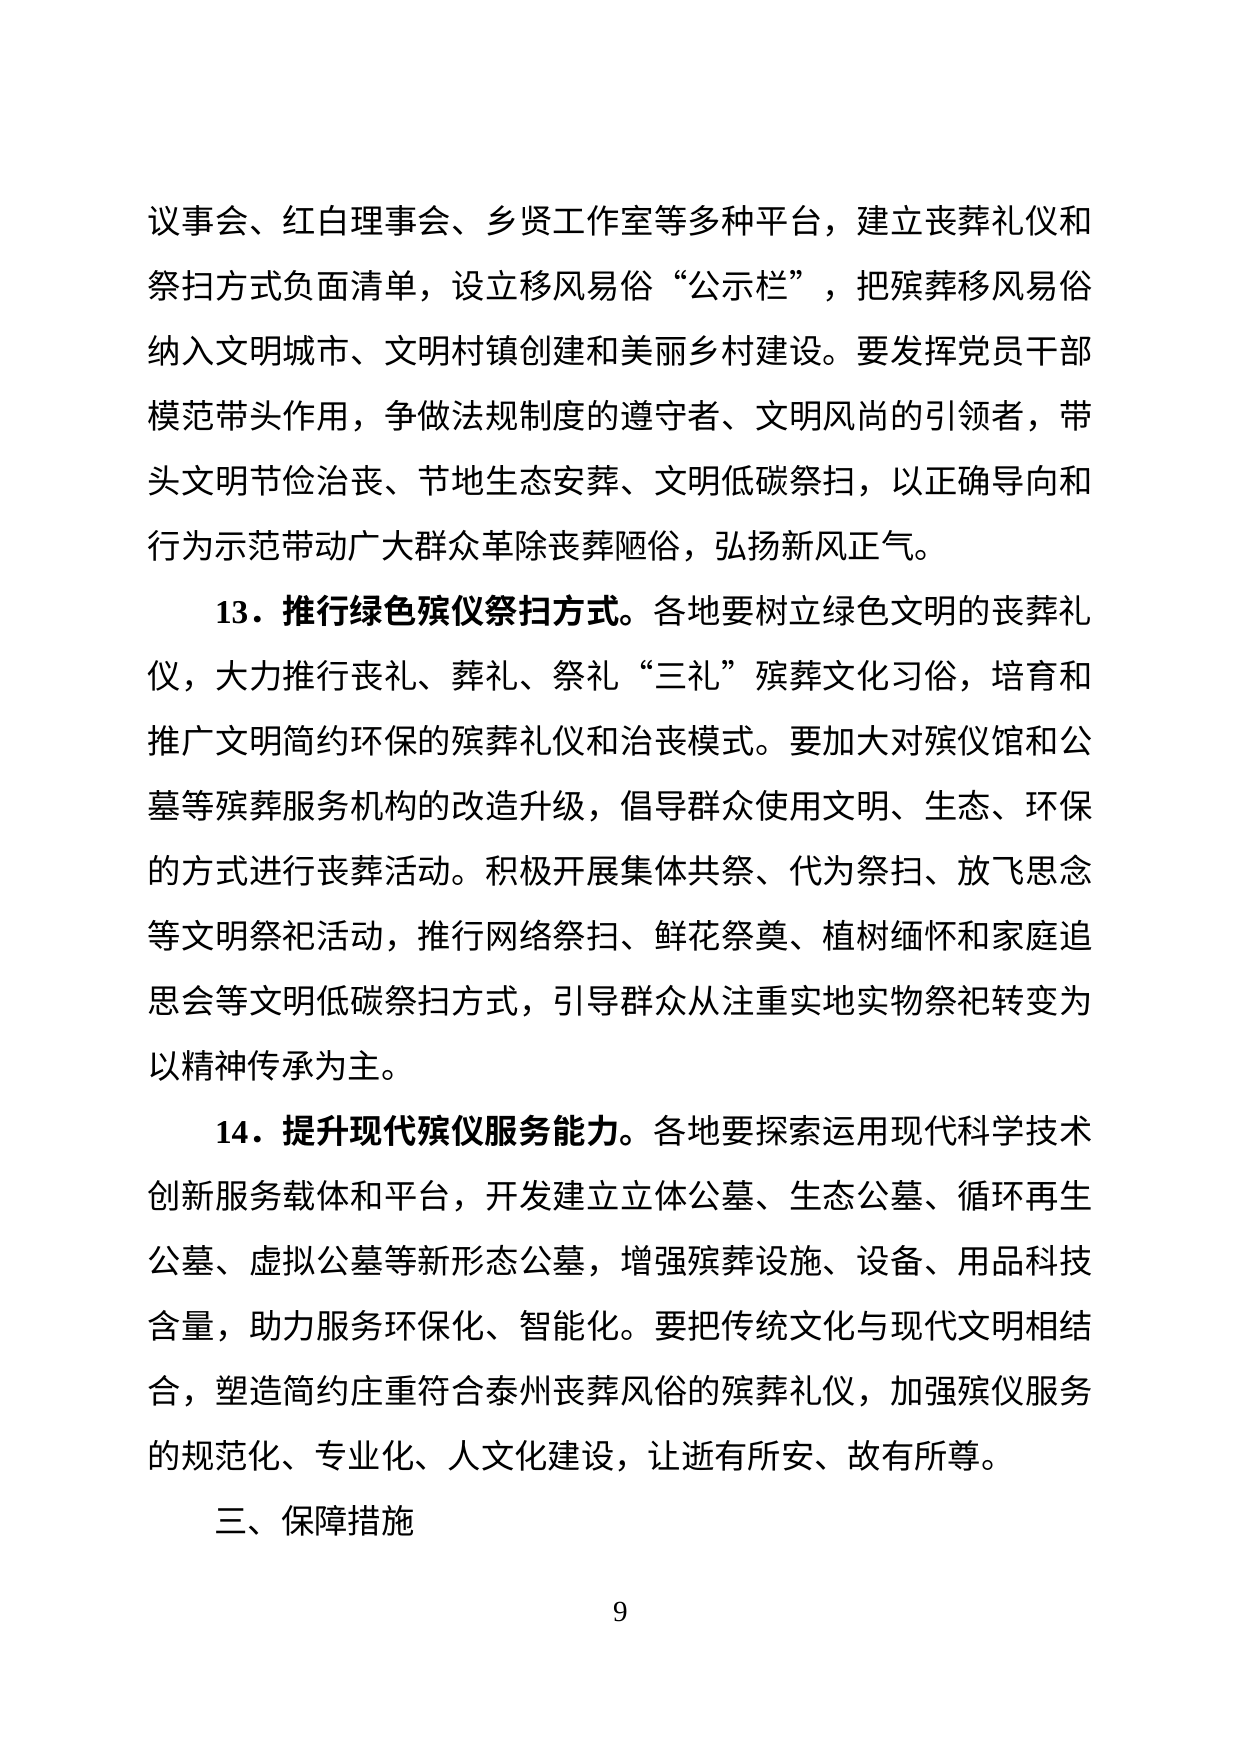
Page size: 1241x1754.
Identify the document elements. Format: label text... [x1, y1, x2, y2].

text 三、保障措施 [148, 1487, 1092, 1552]
text 13．推行绿色殡仪祭扫方式。各地要树立绿色文明的丧葬礼仪，大力推行丧礼、葬礼、祭礼“三礼”殡葬文化习俗，培育和推广文明简约环保的殡葬礼仪和治丧模式。要加大对殡仪馆和公墓等殡葬服务机构的改造升级，倡导群众使用文明、生态、环保的方式进行丧葬活动。积极开展集体共祭、代为祭扫、放飞思念等文明祭祀活动，推行网络祭扫、鲜花祭奠、植树缅怀和家庭追思会等文明低碳祭扫方式，引导群众从注重实地实物祭祀转变为以精神传承为主。 [148, 577, 1092, 1097]
text 14．提升现代殡仪服务能力。各地要探索运用现代科学技术创新服务载体和平台，开发建立立体公墓、生态公墓、循环再生公墓、虚拟公墓等新形态公墓，增强殡葬设施、设备、用品科技含量，助力服务环保化、智能化。要把传统文化与现代文明相结合，塑造简约庄重符合泰州丧葬风俗的殡葬礼仪，加强殡仪服务的规范化、专业化、人文化建设，让逝有所安、故有所尊。 [148, 1097, 1092, 1487]
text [148, 187, 1092, 577]
